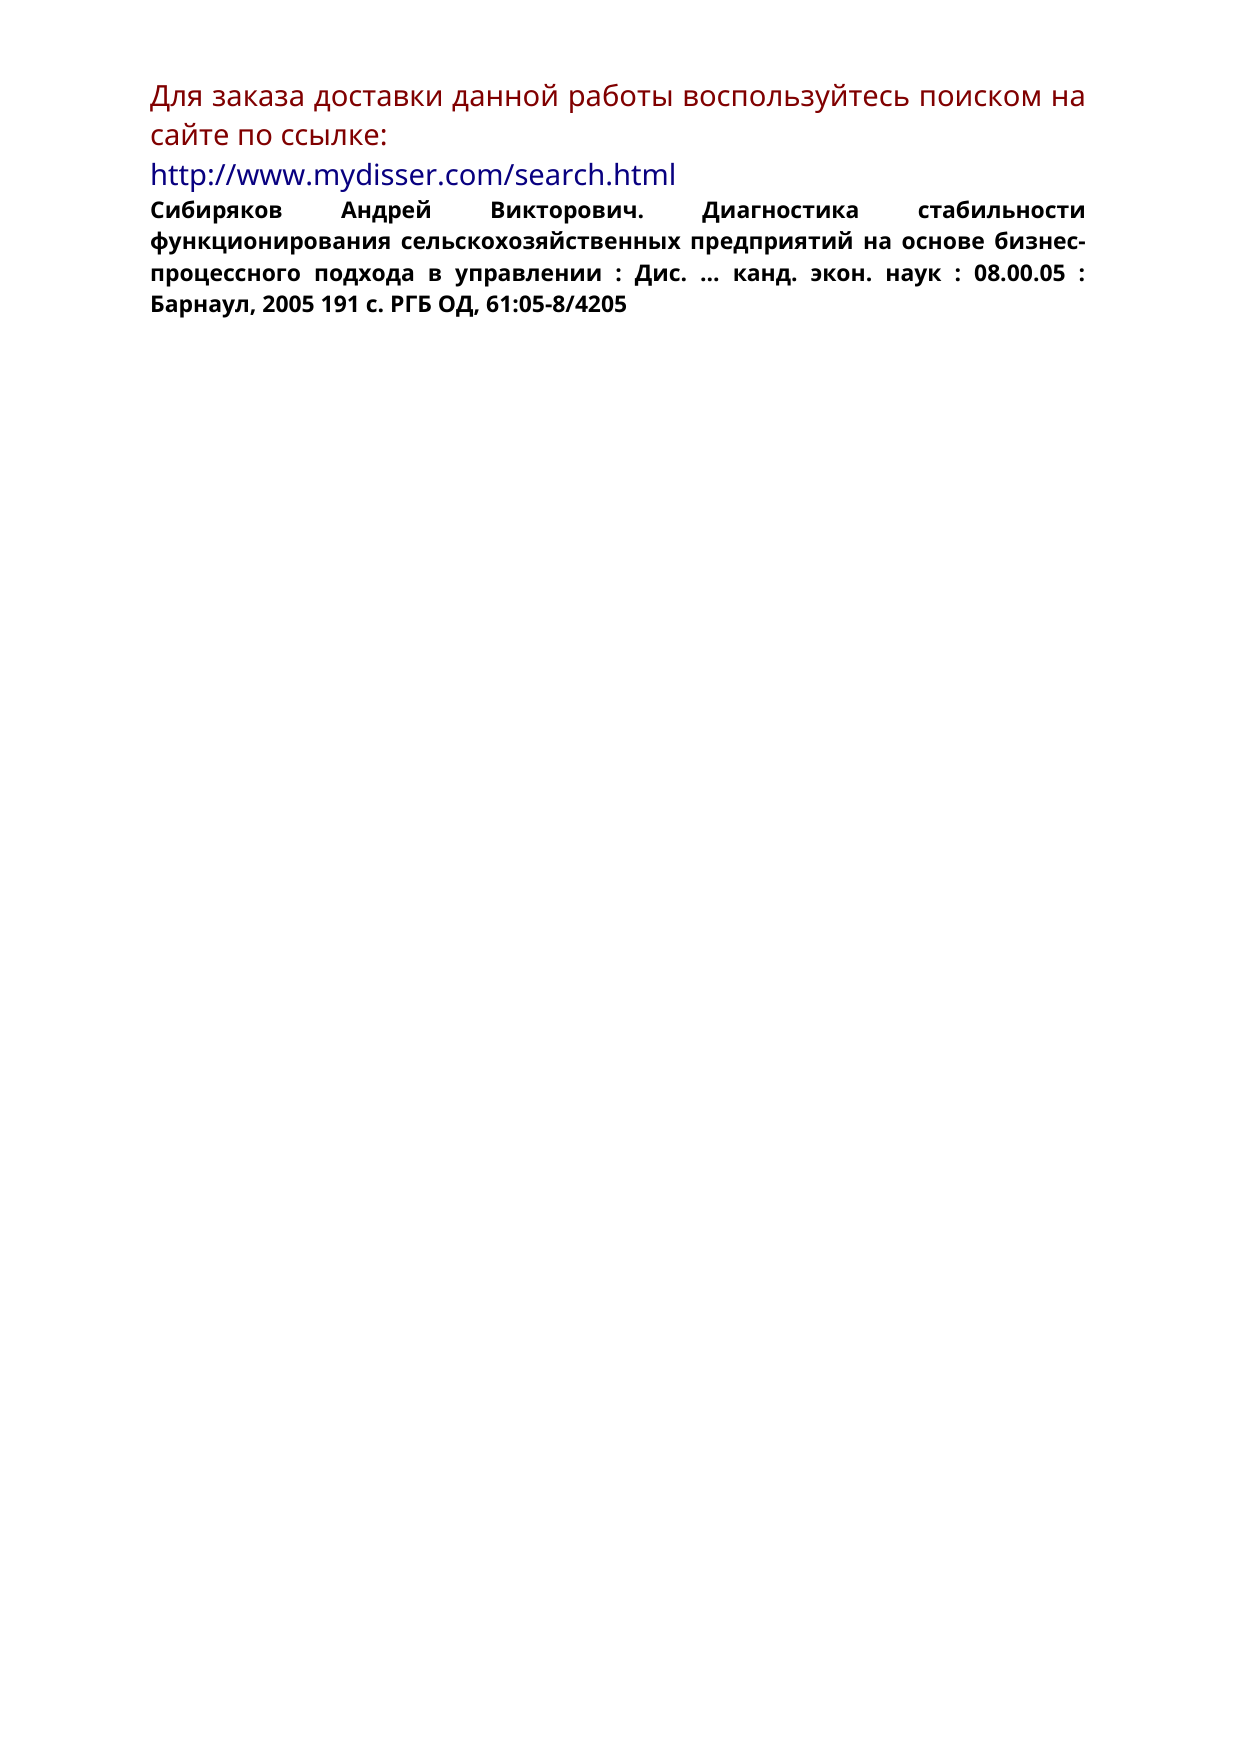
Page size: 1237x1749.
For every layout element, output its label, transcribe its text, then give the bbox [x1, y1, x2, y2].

text Сибиряков Андрей Викторович. Диагностика стабильности функционирования сельскохозяйственных предприятий на основе бизнес-процессного подхода в управлении : Дис. ... канд. экон. наук : 08.00.05 : Барнаул, 2005 191 c. РГБ ОД, 61:05-8/4205 [150, 194, 1086, 319]
